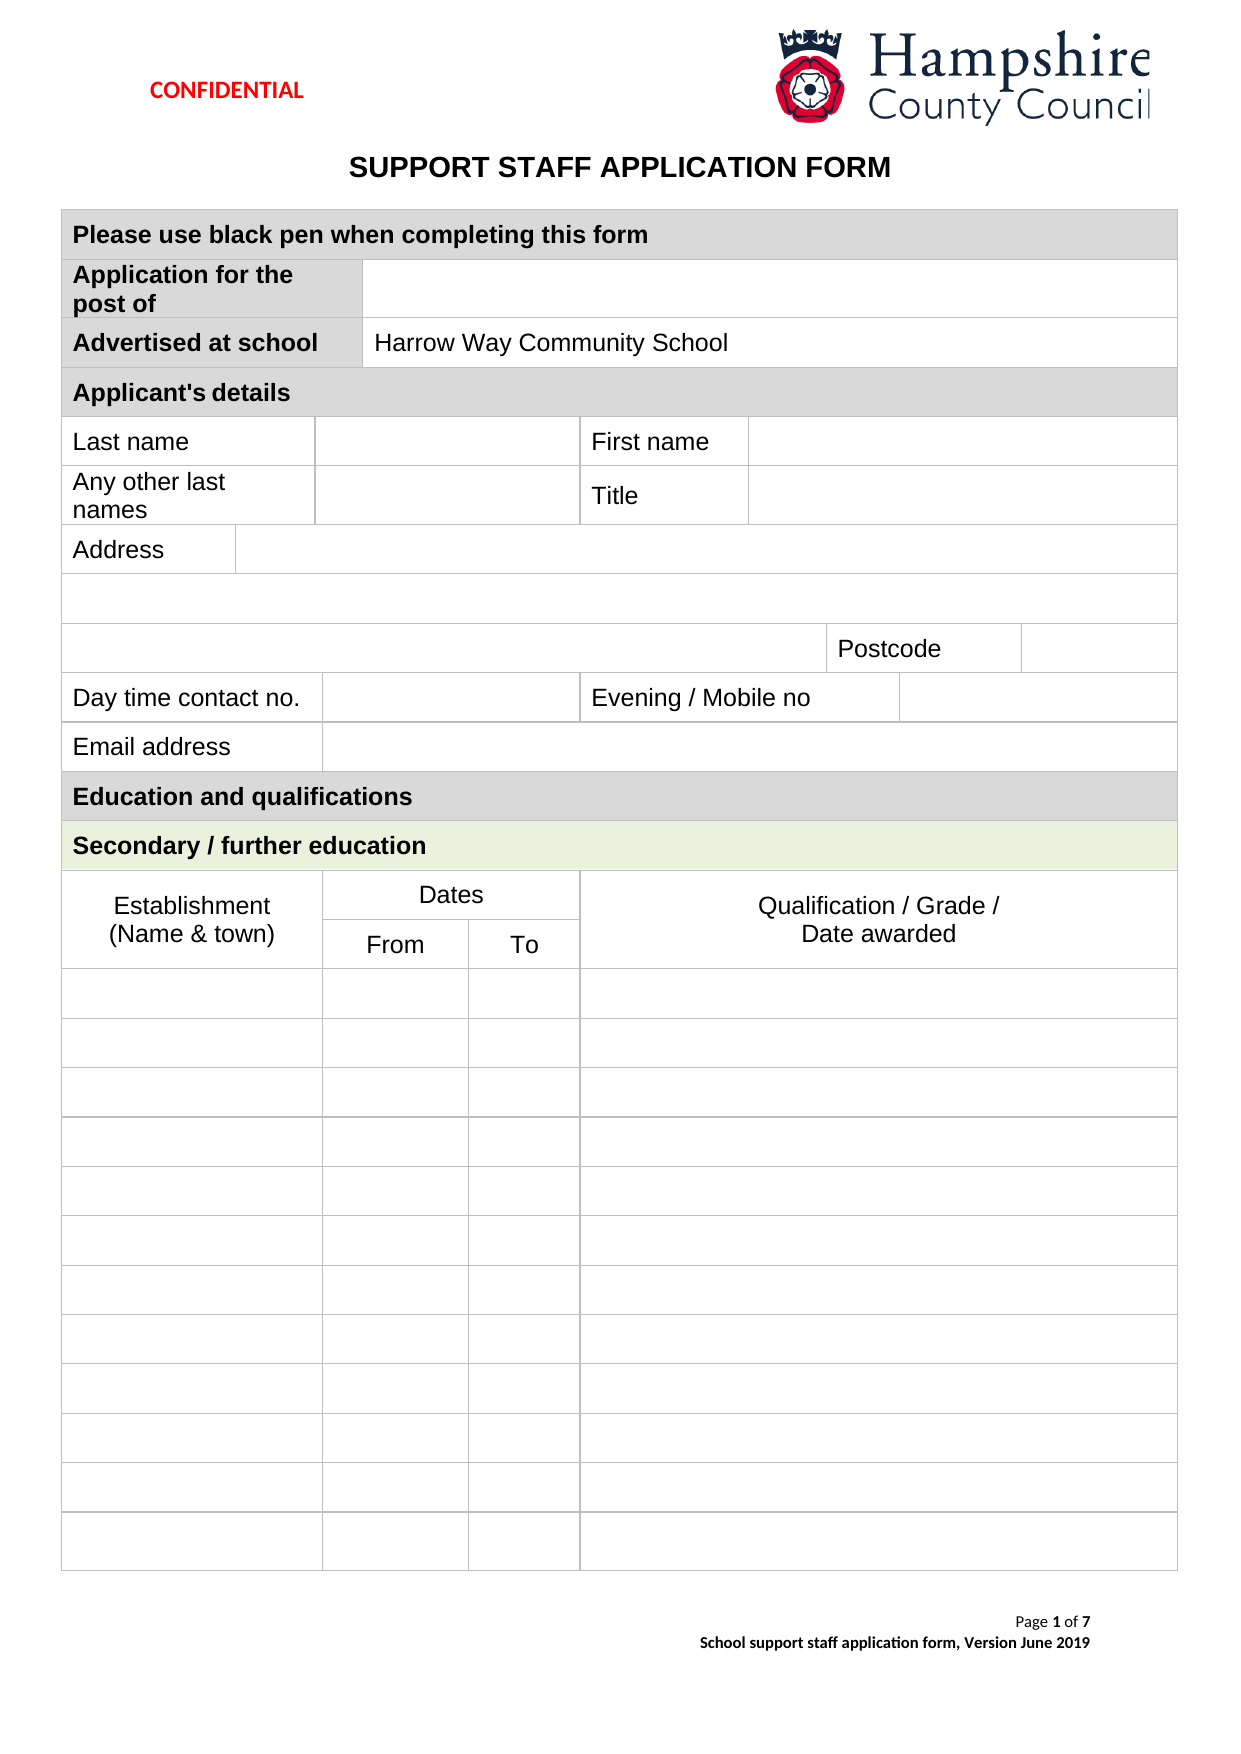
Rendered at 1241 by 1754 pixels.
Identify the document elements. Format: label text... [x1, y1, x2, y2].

table_cell Application for the post of [62, 260, 362, 317]
table_cell [581, 1167, 1177, 1215]
table_cell [469, 1513, 579, 1570]
table_cell Harrow Way Community School [363, 318, 1177, 367]
table_cell Secondary / further education [62, 821, 1177, 869]
table_cell [316, 466, 579, 524]
table_cell Address [62, 525, 235, 573]
table_cell [469, 1118, 579, 1166]
table_cell [581, 1513, 1177, 1570]
table_cell [323, 1315, 468, 1363]
table_cell Education and qualifications [62, 772, 1177, 820]
table_cell [62, 1315, 322, 1363]
table_cell [323, 1216, 468, 1264]
text SUPPORT STAFF APPLICATION FORM [150, 150, 1090, 183]
table_cell [323, 673, 579, 721]
table_cell [323, 1414, 468, 1462]
table_cell Establishment (Name & town) [62, 871, 322, 968]
table_cell Any other last names [62, 466, 314, 524]
table_cell [323, 969, 468, 1018]
table_cell Postcode [827, 624, 1021, 672]
table_cell [581, 1463, 1177, 1511]
table_cell [581, 1118, 1177, 1166]
table_cell Last name [62, 417, 314, 465]
table_cell [316, 417, 579, 465]
table_cell [469, 969, 579, 1018]
table_cell [581, 1364, 1177, 1413]
table_cell [323, 1068, 468, 1116]
table_cell [581, 1019, 1177, 1067]
table_cell [469, 1414, 579, 1462]
table_cell [469, 1463, 579, 1511]
table_cell [469, 1019, 579, 1067]
table_cell [62, 1216, 322, 1264]
table_cell [469, 1266, 579, 1314]
table_cell [1022, 624, 1177, 672]
table_cell Title [581, 466, 748, 524]
table_cell [581, 1216, 1177, 1264]
table_cell [62, 624, 826, 672]
table_cell [581, 969, 1177, 1018]
table_cell [581, 1068, 1177, 1116]
table_header Please use black pen when completing this form [62, 210, 1177, 259]
table_cell [469, 1216, 579, 1264]
table_cell Evening / Mobile no [581, 673, 899, 721]
table_cell [62, 1364, 322, 1413]
table_cell [62, 1118, 322, 1166]
table_cell [323, 1463, 468, 1511]
table_cell Qualification / Grade / Date awarded [581, 871, 1177, 968]
table_cell Email address [62, 723, 322, 771]
table_cell [62, 1414, 322, 1462]
table_cell [236, 525, 1177, 573]
table_cell [62, 1167, 322, 1215]
table_cell First name [581, 417, 748, 465]
table_cell [581, 1414, 1177, 1462]
table_cell [62, 1068, 322, 1116]
table_cell [581, 1315, 1177, 1363]
table_cell [900, 673, 1177, 721]
table_cell [581, 1266, 1177, 1314]
table_cell To [469, 920, 579, 968]
picture [774, 29, 1150, 126]
table_cell [749, 466, 1177, 524]
table_cell [62, 1463, 322, 1511]
table_cell Applicant's details [62, 368, 1177, 416]
table_cell [469, 1315, 579, 1363]
table_cell [323, 1167, 468, 1215]
table_cell Advertised at school [62, 318, 362, 367]
table_cell [323, 1266, 468, 1314]
table_cell [323, 1513, 468, 1570]
table_cell [323, 1019, 468, 1067]
table_cell [323, 1364, 468, 1413]
table_cell [469, 1167, 579, 1215]
table_cell [62, 574, 1177, 623]
table_cell [469, 1364, 579, 1413]
table_cell [62, 1266, 322, 1314]
table_cell [749, 417, 1177, 465]
table_cell [62, 1019, 322, 1067]
table_cell [363, 260, 1177, 317]
table_cell [323, 1118, 468, 1166]
table_cell [323, 723, 1177, 771]
table_cell Dates [323, 871, 579, 919]
table_cell [62, 969, 322, 1018]
table_cell Day time contact no. [62, 673, 322, 721]
table_cell [62, 1513, 322, 1570]
table_cell From [323, 920, 468, 968]
table_cell [469, 1068, 579, 1116]
